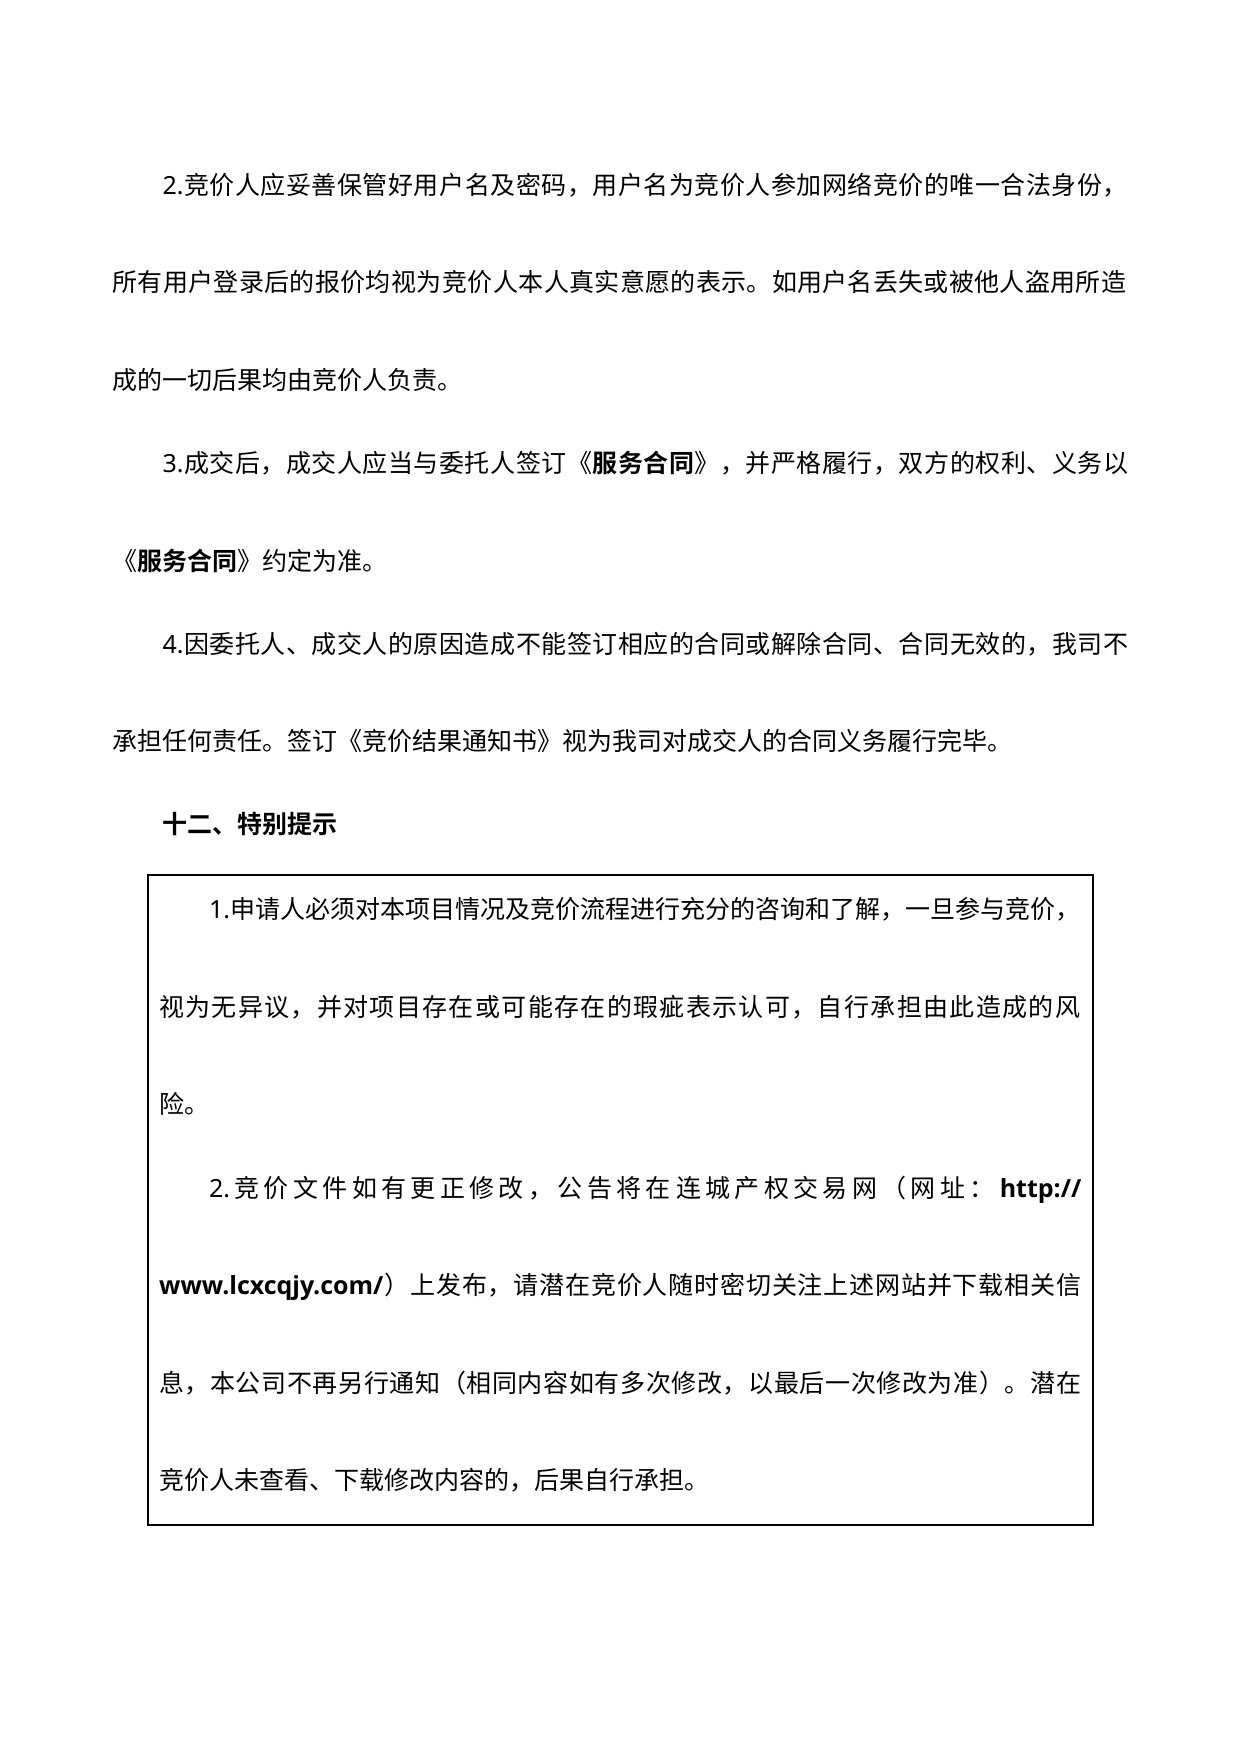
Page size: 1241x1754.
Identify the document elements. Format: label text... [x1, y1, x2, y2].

text 2.竞价人应妥善保管好用户名及密码，用户名为竞价人参加网络竞价的唯一合法身份，所有用户登录后的报价均视为竞价人本人真实意愿的表示。如用户名丢失或被他人盗用所造成的一切后果均由竞价人负责。 [112, 151, 1128, 411]
text 4.因委托人、成交人的原因造成不能签订相应的合同或解除合同、合同无效的，我司不承担任何责任。签订《竞价结果通知书》视为我司对成交人的合同义务履行完毕。 [112, 610, 1128, 772]
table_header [149, 876, 1092, 1524]
text 3.成交后，成交人应当与委托人签订《服务合同》，并严格履行，双方的权利、义务以《服务合同》约定为准。 [112, 429, 1128, 592]
text 十二、特别提示 [112, 790, 1128, 855]
